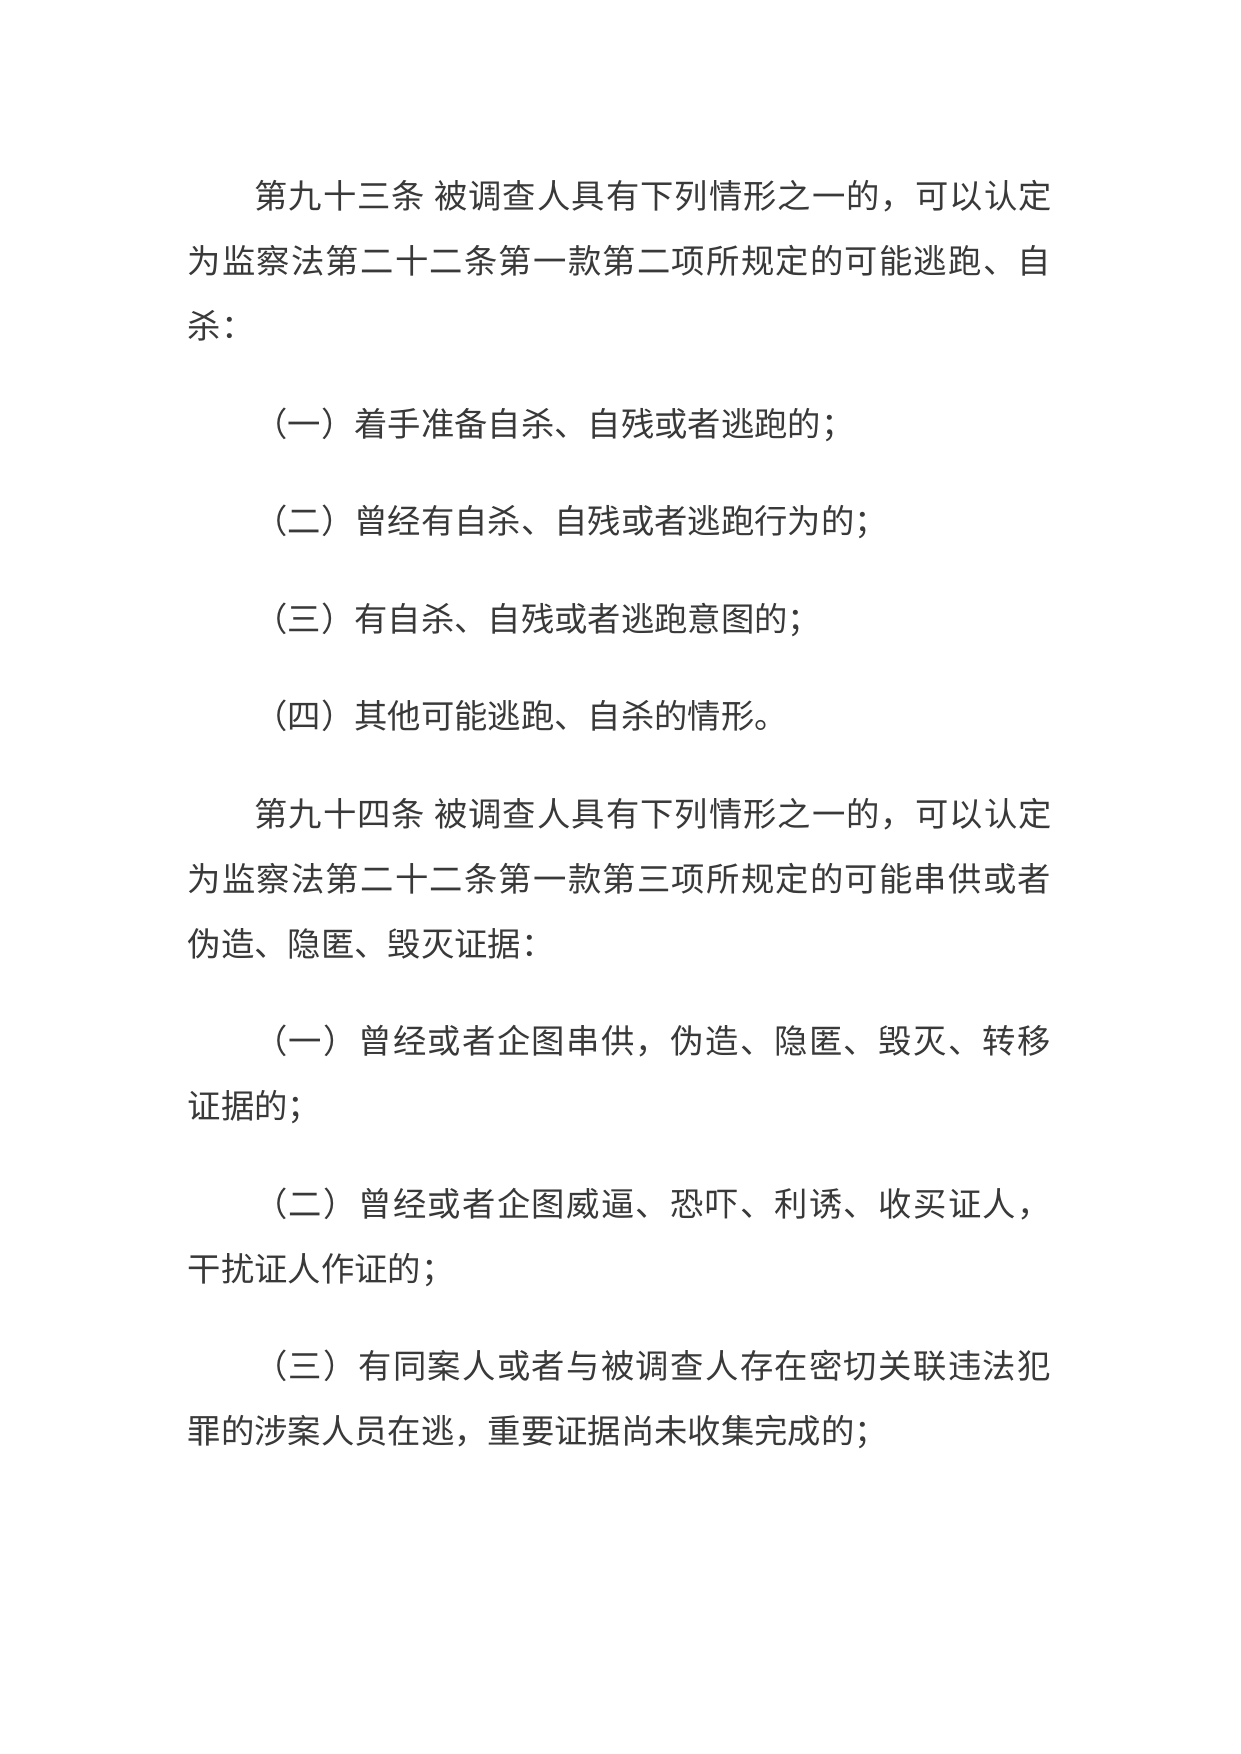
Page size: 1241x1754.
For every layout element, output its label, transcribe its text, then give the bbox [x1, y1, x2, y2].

text 第九十四条 被调查人具有下列情形之一的，可以认定为监察法第二十二条第一款第三项所规定的可能串供或者伪造、隐匿、毁灭证据： [187, 779, 1053, 974]
text （四）其他可能逃跑、自杀的情形。 [187, 682, 1053, 747]
text （一）曾经或者企图串供，伪造、隐匿、毁灭、转移证据的； [187, 1007, 1053, 1137]
text 第九十三条 被调查人具有下列情形之一的，可以认定为监察法第二十二条第一款第二项所规定的可能逃跑、自杀： [187, 162, 1053, 357]
text （三）有同案人或者与被调查人存在密切关联违法犯罪的涉案人员在逃，重要证据尚未收集完成的； [187, 1332, 1053, 1462]
text （二）曾经有自杀、自残或者逃跑行为的； [187, 487, 1053, 552]
text （一）着手准备自杀、自残或者逃跑的； [187, 389, 1053, 454]
text （二）曾经或者企图威逼、恐吓、利诱、收买证人，干扰证人作证的； [187, 1169, 1053, 1299]
text （三）有自杀、自残或者逃跑意图的； [187, 584, 1053, 649]
